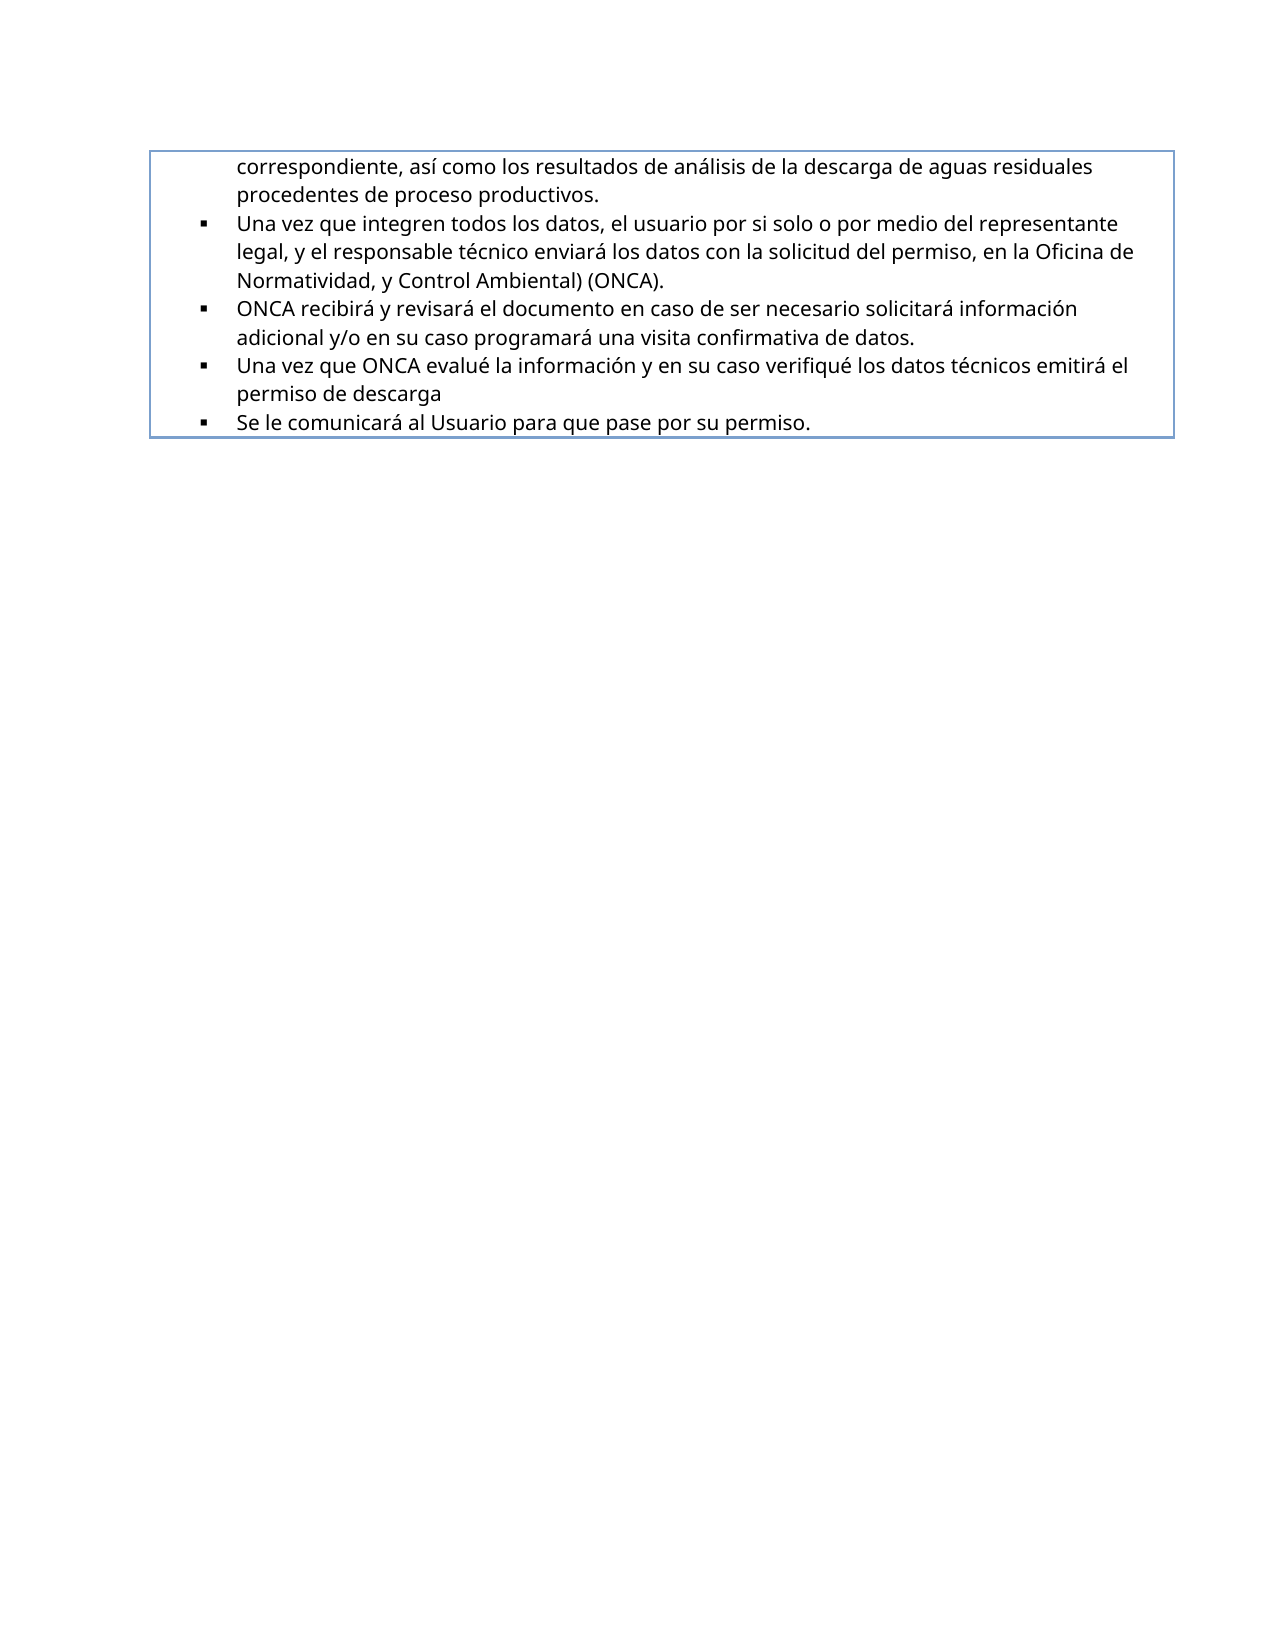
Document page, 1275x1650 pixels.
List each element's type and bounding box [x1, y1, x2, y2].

table_cell [151, 152, 1173, 436]
